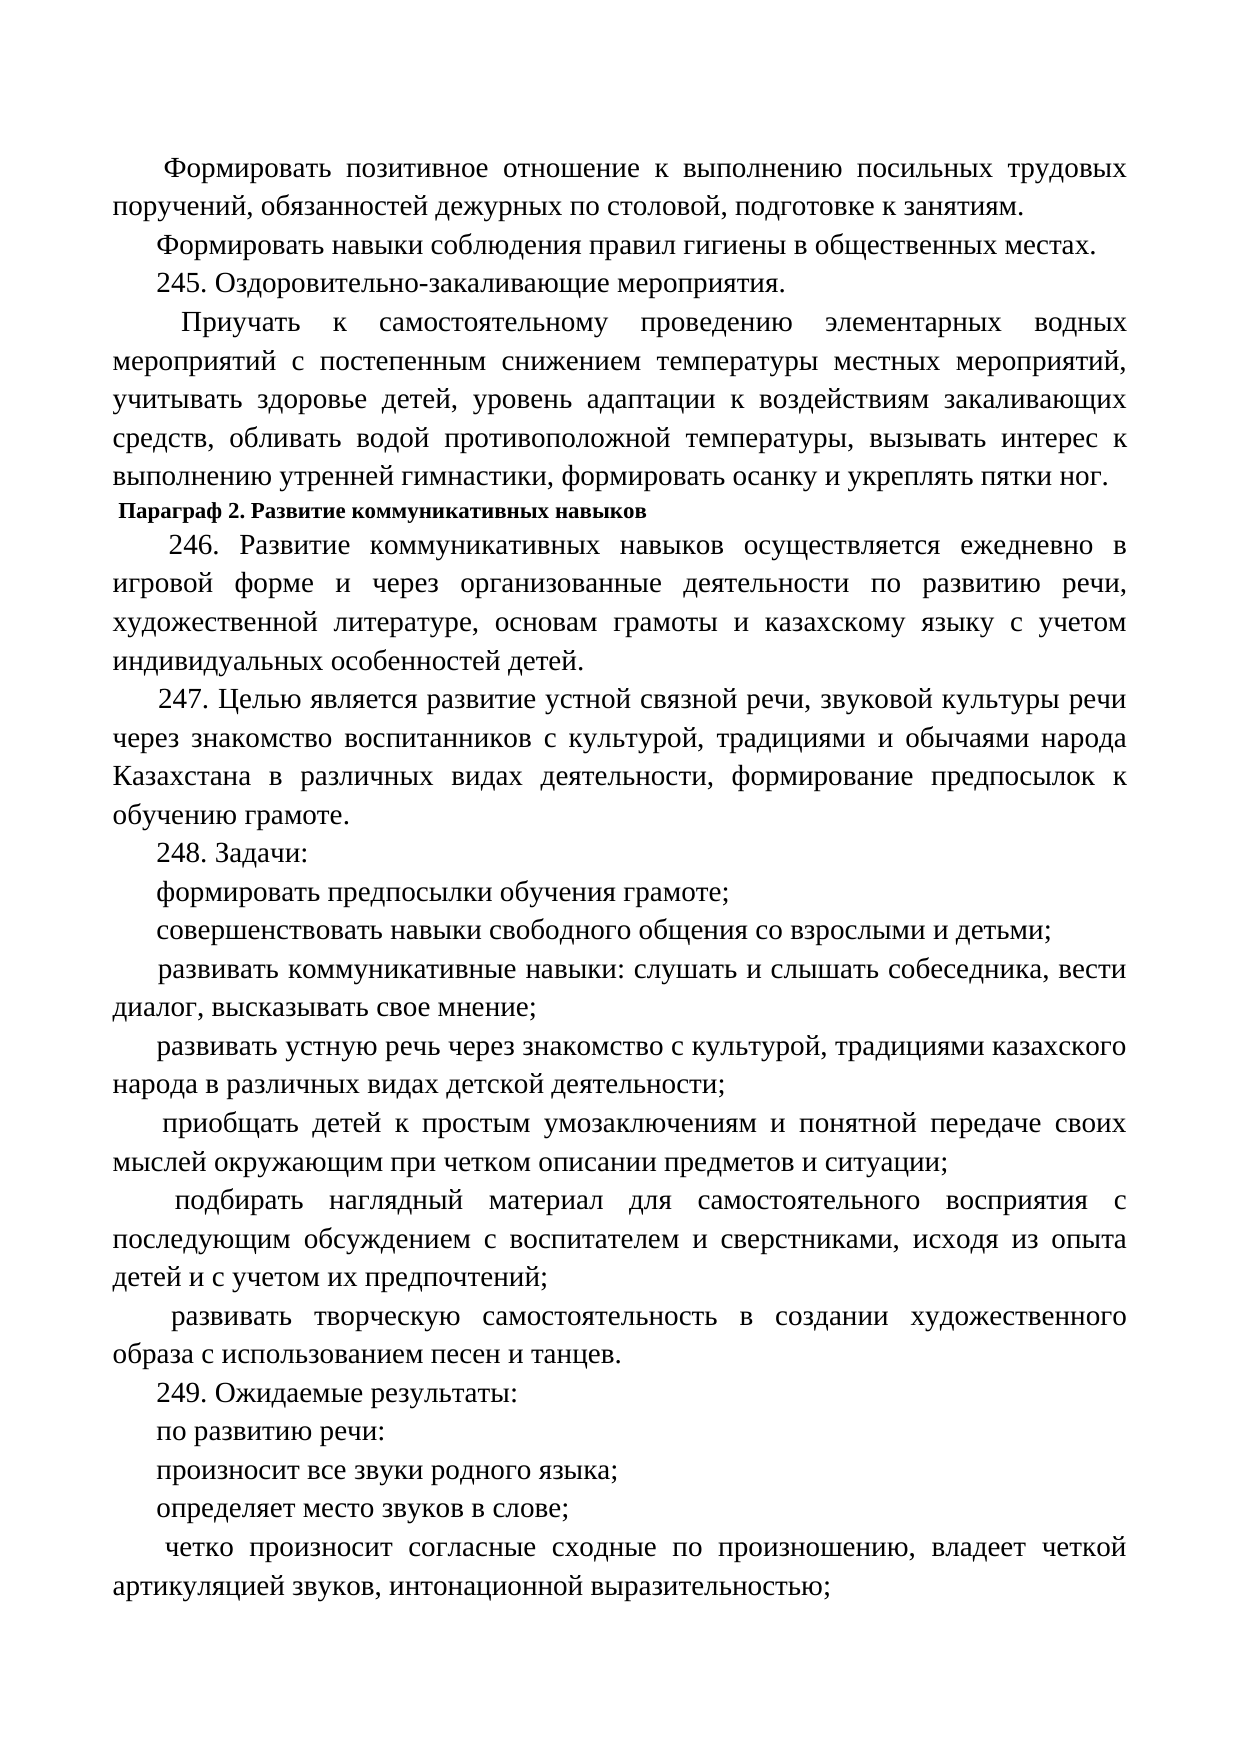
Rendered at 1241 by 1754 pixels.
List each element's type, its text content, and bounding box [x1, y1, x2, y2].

text Формировать позитивное отношение к выполнению посильных трудовых поручений, обязанностей дежурных по столовой, подготовке к занятиям. [112, 150, 1128, 222]
text Параграф 2. Развитие коммуникативных навыков [112, 497, 1128, 523]
text 245. Оздоровительно-закаливающие мероприятия. [112, 266, 1128, 299]
text развивать коммуникативные навыки: слушать и слышать собеседника, вести диалог, высказывать свое мнение; [112, 951, 1128, 1023]
text формировать предпосылки обучения грамоте; [112, 874, 1128, 907]
text 247. Целью является развитие устной связной речи, звуковой культуры речи через знакомство воспитанников с культурой, традициями и обычаями народа Казахстана в различных видах деятельности, формирование предпосылок к обучению грамоте. [112, 681, 1128, 830]
text совершенствовать навыки свободного общения со взрослыми и детьми; [112, 912, 1128, 946]
text подбирать наглядный материал для самостоятельного восприятия с последующим обсуждением с воспитателем и сверстниками, исходя из опыта детей и с учетом их предпочтений; [112, 1182, 1128, 1293]
text развивать устную речь через знакомство с культурой, традициями казахского народа в различных видах детской деятельности; [112, 1028, 1128, 1100]
text Формировать навыки соблюдения правил гигиены в общественных местах. [112, 227, 1128, 261]
text 248. Задачи: [112, 835, 1128, 869]
text определяет место звуков в слове; [112, 1491, 1128, 1524]
text четко произносит согласные сходные по произношению, владеет четкой артикуляцией звуков, интонационной выразительностью; [112, 1529, 1128, 1601]
text 246. Развитие коммуникативных навыков осуществляется ежедневно в игровой форме и через организованные деятельности по развитию речи, художественной литературе, основам грамоты и казахскому языку с учетом индивидуальных особенностей детей. [112, 527, 1128, 676]
text 249. Ожидаемые результаты: [112, 1375, 1128, 1408]
text приобщать детей к простым умозаключениям и понятной передаче своих мыслей окружающим при четком описании предметов и ситуации; [112, 1105, 1128, 1177]
text по развитию речи: [112, 1413, 1128, 1447]
text произносит все звуки родного языка; [112, 1452, 1128, 1486]
text Приучать к самостоятельному проведению элементарных водных мероприятий с постепенным снижением температуры местных мероприятий, учитывать здоровье детей, уровень адаптации к воздействиям закаливающих средств, обливать водой противоположной температуры, вызывать интерес к выполнению утренней гимнастики, формировать осанку и укреплять пятки ног. [112, 304, 1128, 492]
text развивать творческую самостоятельность в создании художественного образа с использованием песен и танцев. [112, 1298, 1128, 1370]
